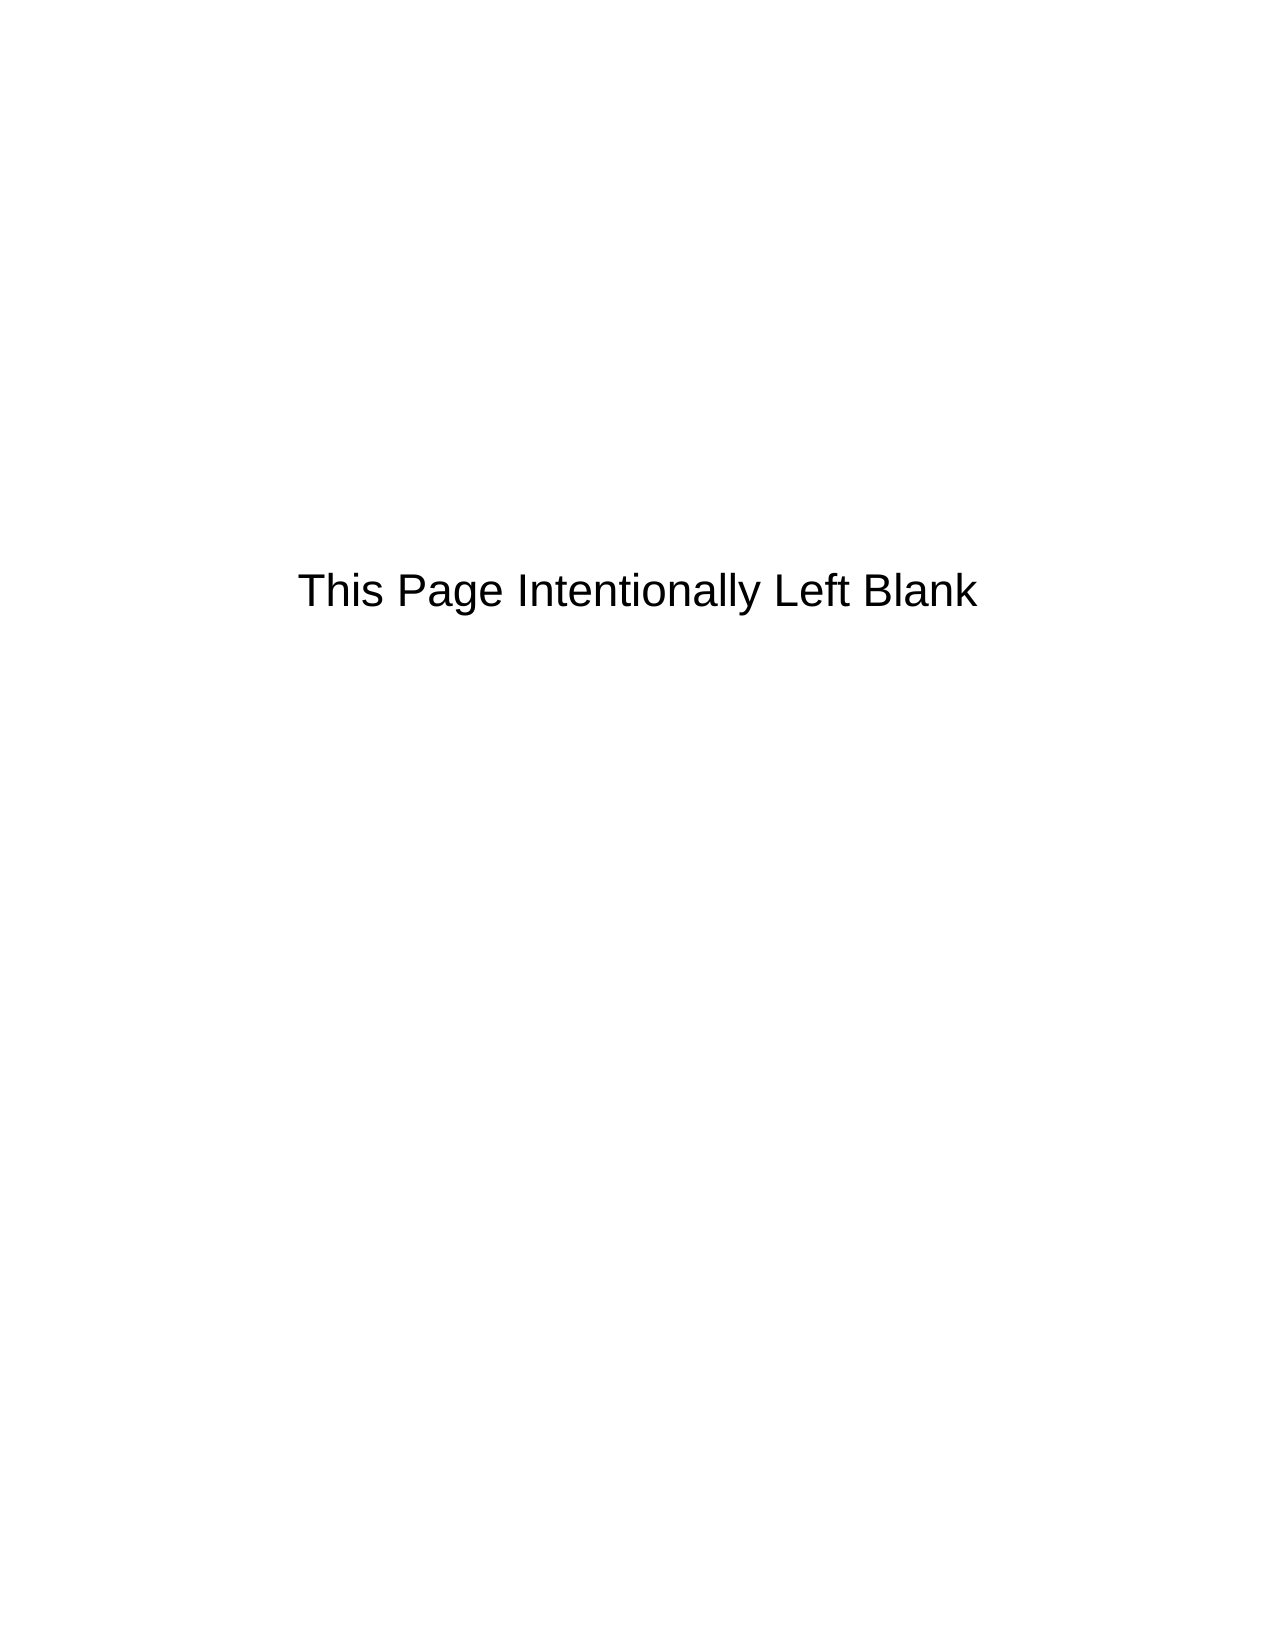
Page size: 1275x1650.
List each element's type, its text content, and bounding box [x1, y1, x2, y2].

text This Page Intentionally Left Blank [105, 563, 1170, 616]
